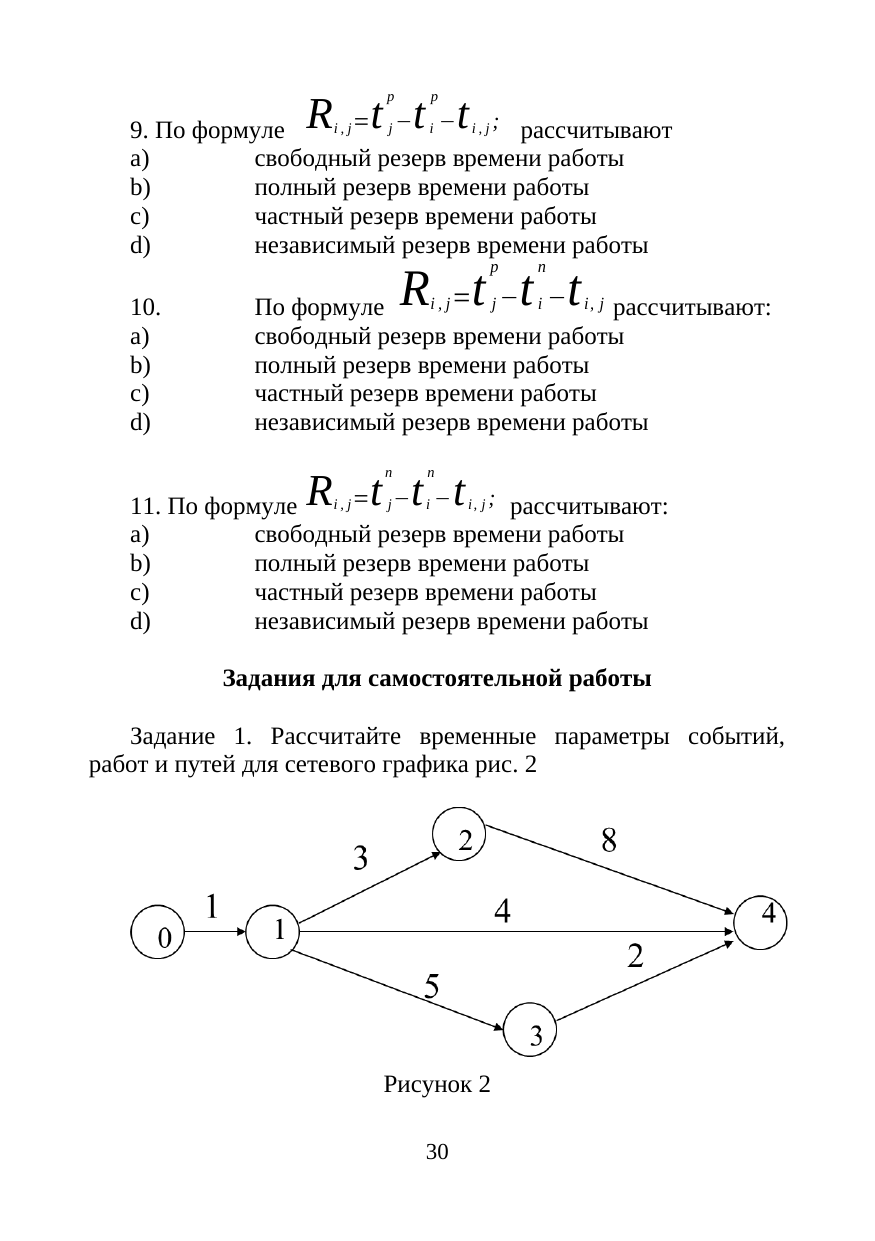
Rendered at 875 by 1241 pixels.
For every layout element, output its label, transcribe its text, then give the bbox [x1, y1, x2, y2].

list полный резерв времени работы [89, 350, 785, 378]
list частный резерв времени работы [89, 378, 785, 407]
list частный резерв времени работы [89, 577, 785, 606]
list Задания для самостоятельной работы [89, 663, 785, 692]
list свободный резерв времени работы [89, 321, 785, 350]
picture [130, 807, 794, 1070]
list 11. По формуле рассчитывают: [89, 465, 785, 519]
list свободный резерв времени работы [89, 519, 785, 548]
list независимый резерв времени работы [89, 606, 785, 634]
text 9. По формуле рассчитывают [89, 89, 785, 143]
list полный резерв времени работы [89, 172, 785, 201]
list независимый резерв времени работы [89, 230, 785, 258]
list независимый резерв времени работы [89, 407, 785, 436]
list По формуле рассчитывают: [89, 258, 785, 321]
list полный резерв времени работы [89, 548, 785, 577]
list частный резерв времени работы [89, 201, 785, 230]
list Задание 1. Рассчитайте временные параметры событий, работ и путей для сетевого графика рис. 2 [89, 721, 785, 778]
list свободный резерв времени работы [89, 143, 785, 172]
